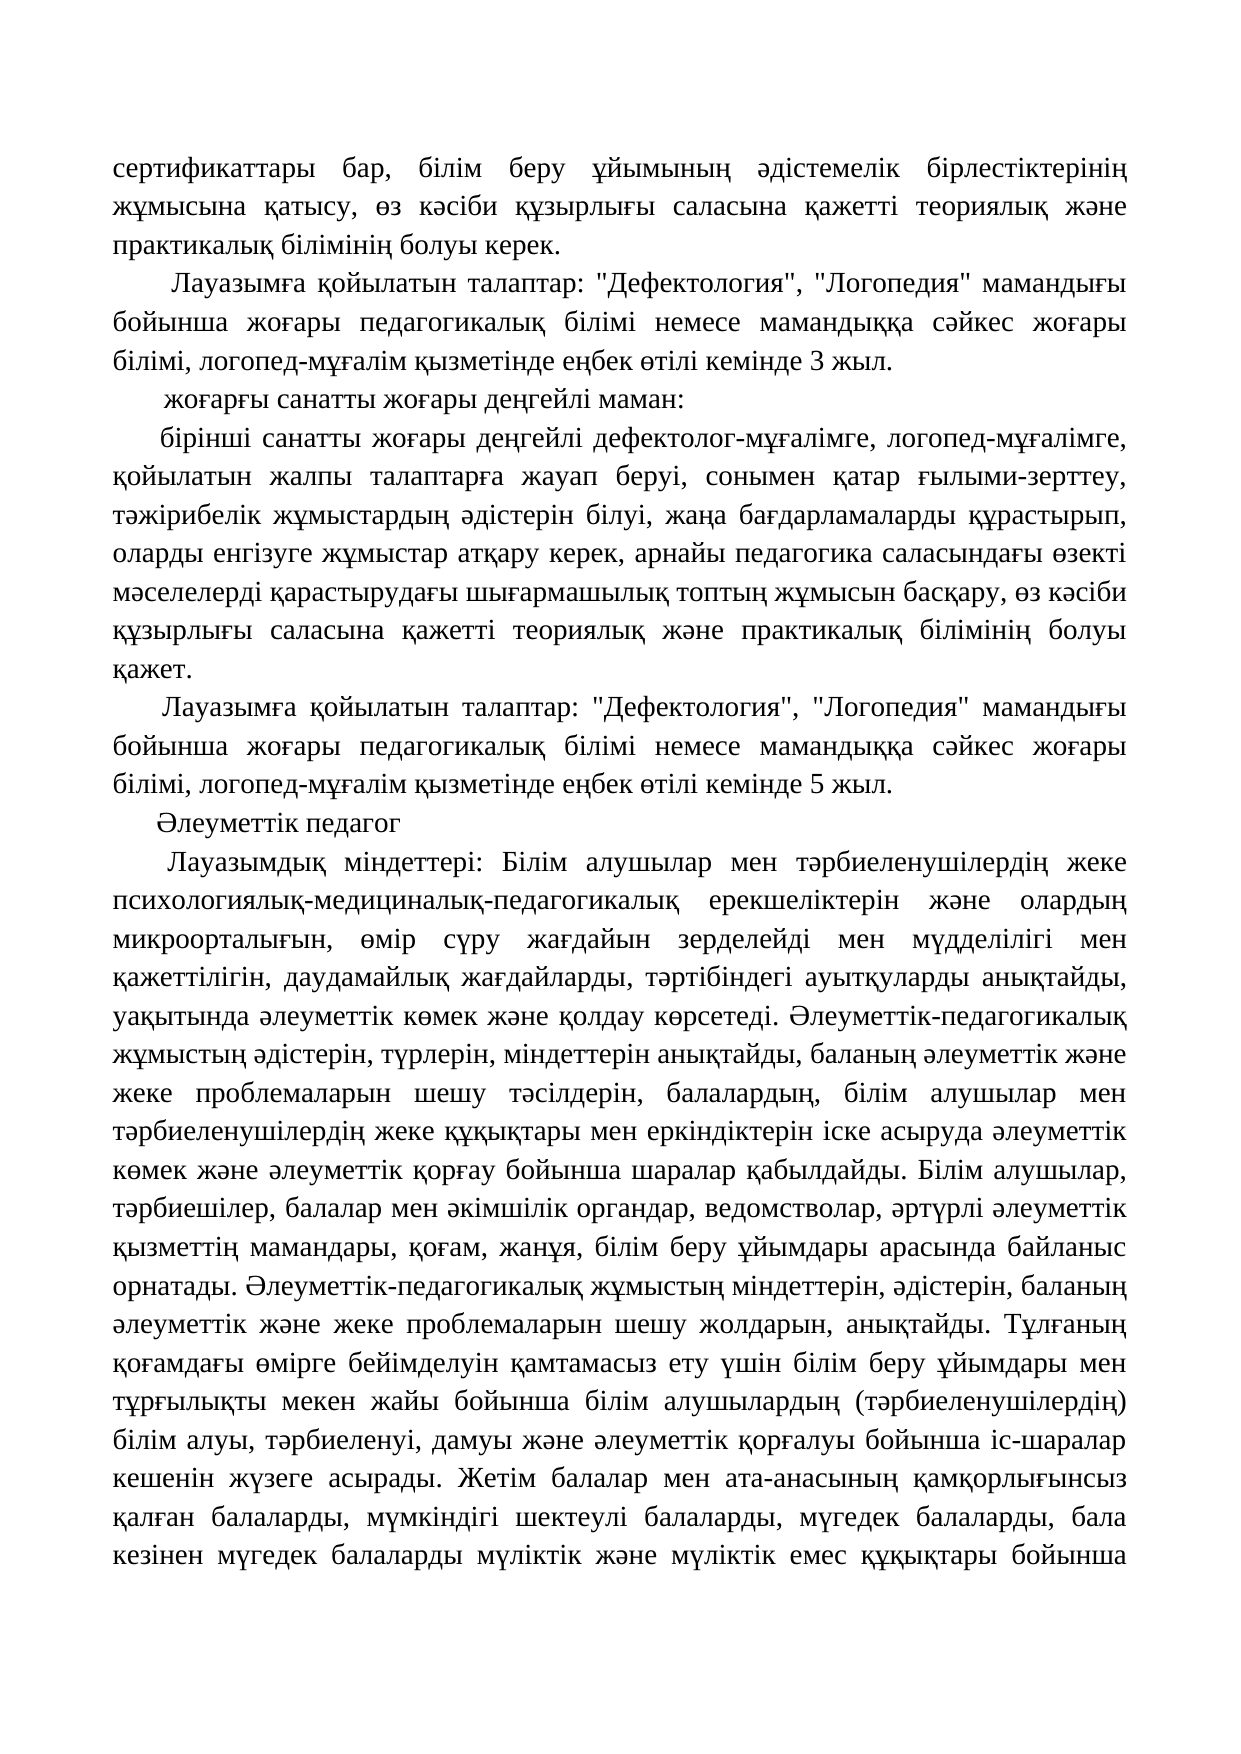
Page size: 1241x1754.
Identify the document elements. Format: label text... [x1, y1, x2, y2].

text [112, 844, 1128, 1571]
text жоғарғы санатты жоғары деңгейлі маман: [112, 381, 1128, 415]
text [112, 150, 1128, 261]
text Әлеуметтік педагог [112, 805, 1128, 839]
text бірінші санатты жоғары деңгейлі дефектолог-мұғалімге, логопед-мұғалімге, қойылатын жалпы талаптарға жауап беруі, сонымен қатар ғылыми-зерттеу, тәжірибелік жұмыстардың әдістерін білуі, жаңа бағдарламаларды құрастырып, оларды енгізуге жұмыстар атқару керек, арнайы педагогика саласындағы өзекті мәселелерді қарастырудағы шығармашылық топтың жұмысын басқару, өз кәсіби құзырлығы саласына қажетті теориялық және практикалық білімінің болуы қажет. [112, 420, 1128, 684]
text Лауазымға қойылатын талаптар: "Дефектология", "Логопедия" мамандығы бойынша жоғары педагогикалық білімі немесе мамандыққа сәйкес жоғары білімі, логопед-мұғалім қызметінде еңбек өтілі кемінде 3 жыл. [112, 266, 1128, 376]
text Лауазымға қойылатын талаптар: "Дефектология", "Логопедия" мамандығы бойынша жоғары педагогикалық білімі немесе мамандыққа сәйкес жоғары білімі, логопед-мұғалім қызметінде еңбек өтілі кемінде 5 жыл. [112, 689, 1128, 800]
